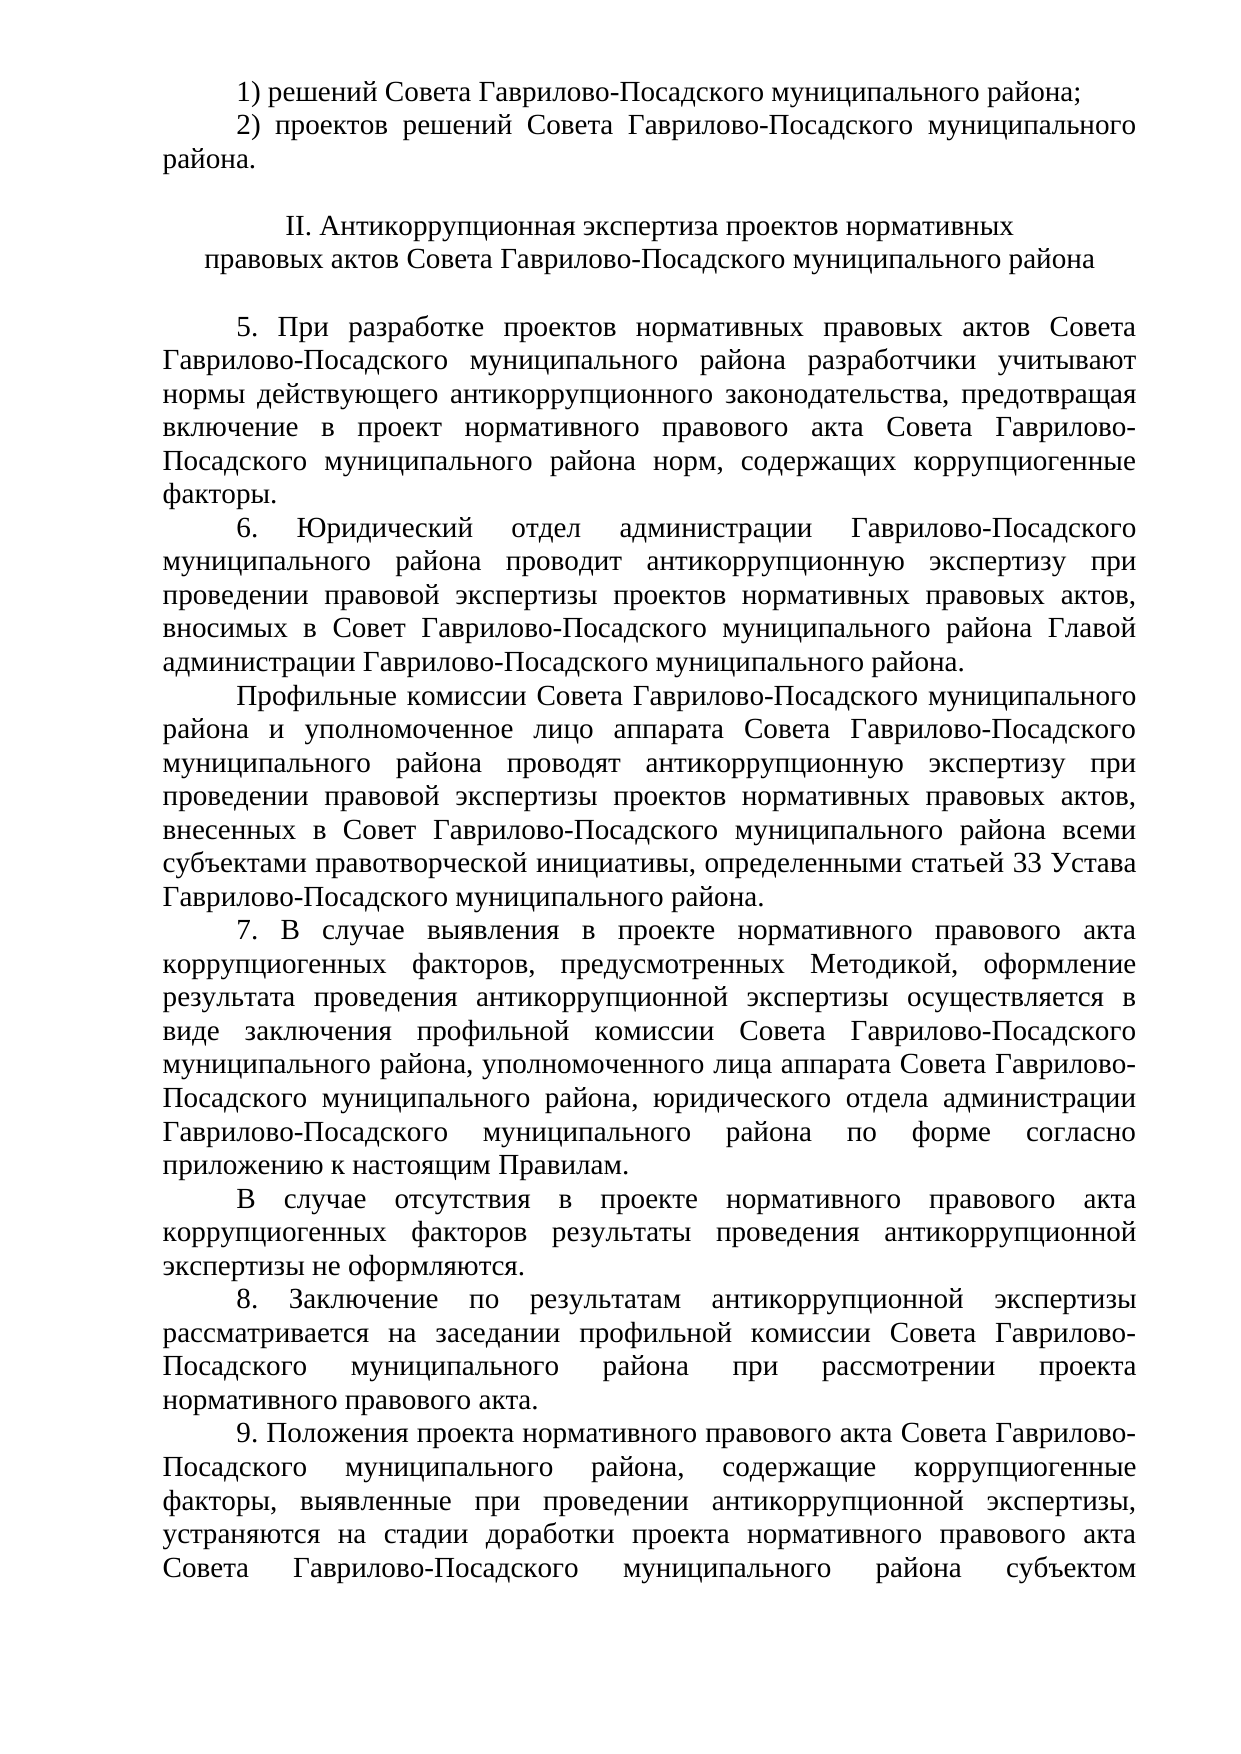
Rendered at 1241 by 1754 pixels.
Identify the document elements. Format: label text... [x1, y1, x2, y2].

text 2) проектов решений Совета Гаврилово-Посадского муниципального района. [162, 107, 1137, 174]
text Профильные комиссии Совета Гаврилово-Посадского муниципального района и уполномоченное лицо аппарата Совета Гаврилово-Посадского муниципального района проводят антикоррупционную экспертизу при проведении правовой экспертизы проектов нормативных правовых актов, внесенных в Совет Гаврилово-Посадского муниципального района всеми субъектами правотворческой инициативы, определенными статьей 33 Устава Гаврилово-Посадского муниципального района. [162, 678, 1137, 912]
text 5. При разработке проектов нормативных правовых актов Совета Гаврилово-Посадского муниципального района разработчики учитывают нормы действующего антикоррупционного законодательства, предотвращая включение в проект нормативного правового акта Совета Гаврилово-Посадского муниципального района норм, содержащих коррупциогенные факторы. [162, 309, 1137, 510]
text В случае отсутствия в проекте нормативного правового акта коррупциогенных факторов результаты проведения антикоррупционной экспертизы не оформляются. [162, 1181, 1137, 1281]
text II. Антикоррупционная экспертиза проектов нормативных [162, 208, 1137, 242]
text 1) решений Совета Гаврилово-Посадского муниципального района; [162, 74, 1137, 107]
text 8. Заключение по результатам антикоррупционной экспертизы рассматривается на заседании профильной комиссии Совета Гаврилово-Посадского муниципального района при рассмотрении проекта нормативного правового акта. [162, 1281, 1137, 1416]
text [162, 1416, 1137, 1583]
text правовых актов Совета Гаврилово-Посадского муниципального района [162, 242, 1137, 275]
text 6. Юридический отдел администрации Гаврилово-Посадского муниципального района проводит антикоррупционную экспертизу при проведении правовой экспертизы проектов нормативных правовых актов, вносимых в Совет Гаврилово-Посадского муниципального района Главой администрации Гаврилово-Посадского муниципального района. [162, 510, 1137, 678]
text 7. В случае выявления в проекте нормативного правового акта коррупциогенных факторов, предусмотренных Методикой, оформление результата проведения антикоррупционной экспертизы осуществляется в виде заключения профильной комиссии Совета Гаврилово-Посадского муниципального района, уполномоченного лица аппарата Совета Гаврилово-Посадского муниципального района, юридического отдела администрации Гаврилово-Посадского муниципального района по форме согласно приложению к настоящим Правилам. [162, 912, 1137, 1181]
